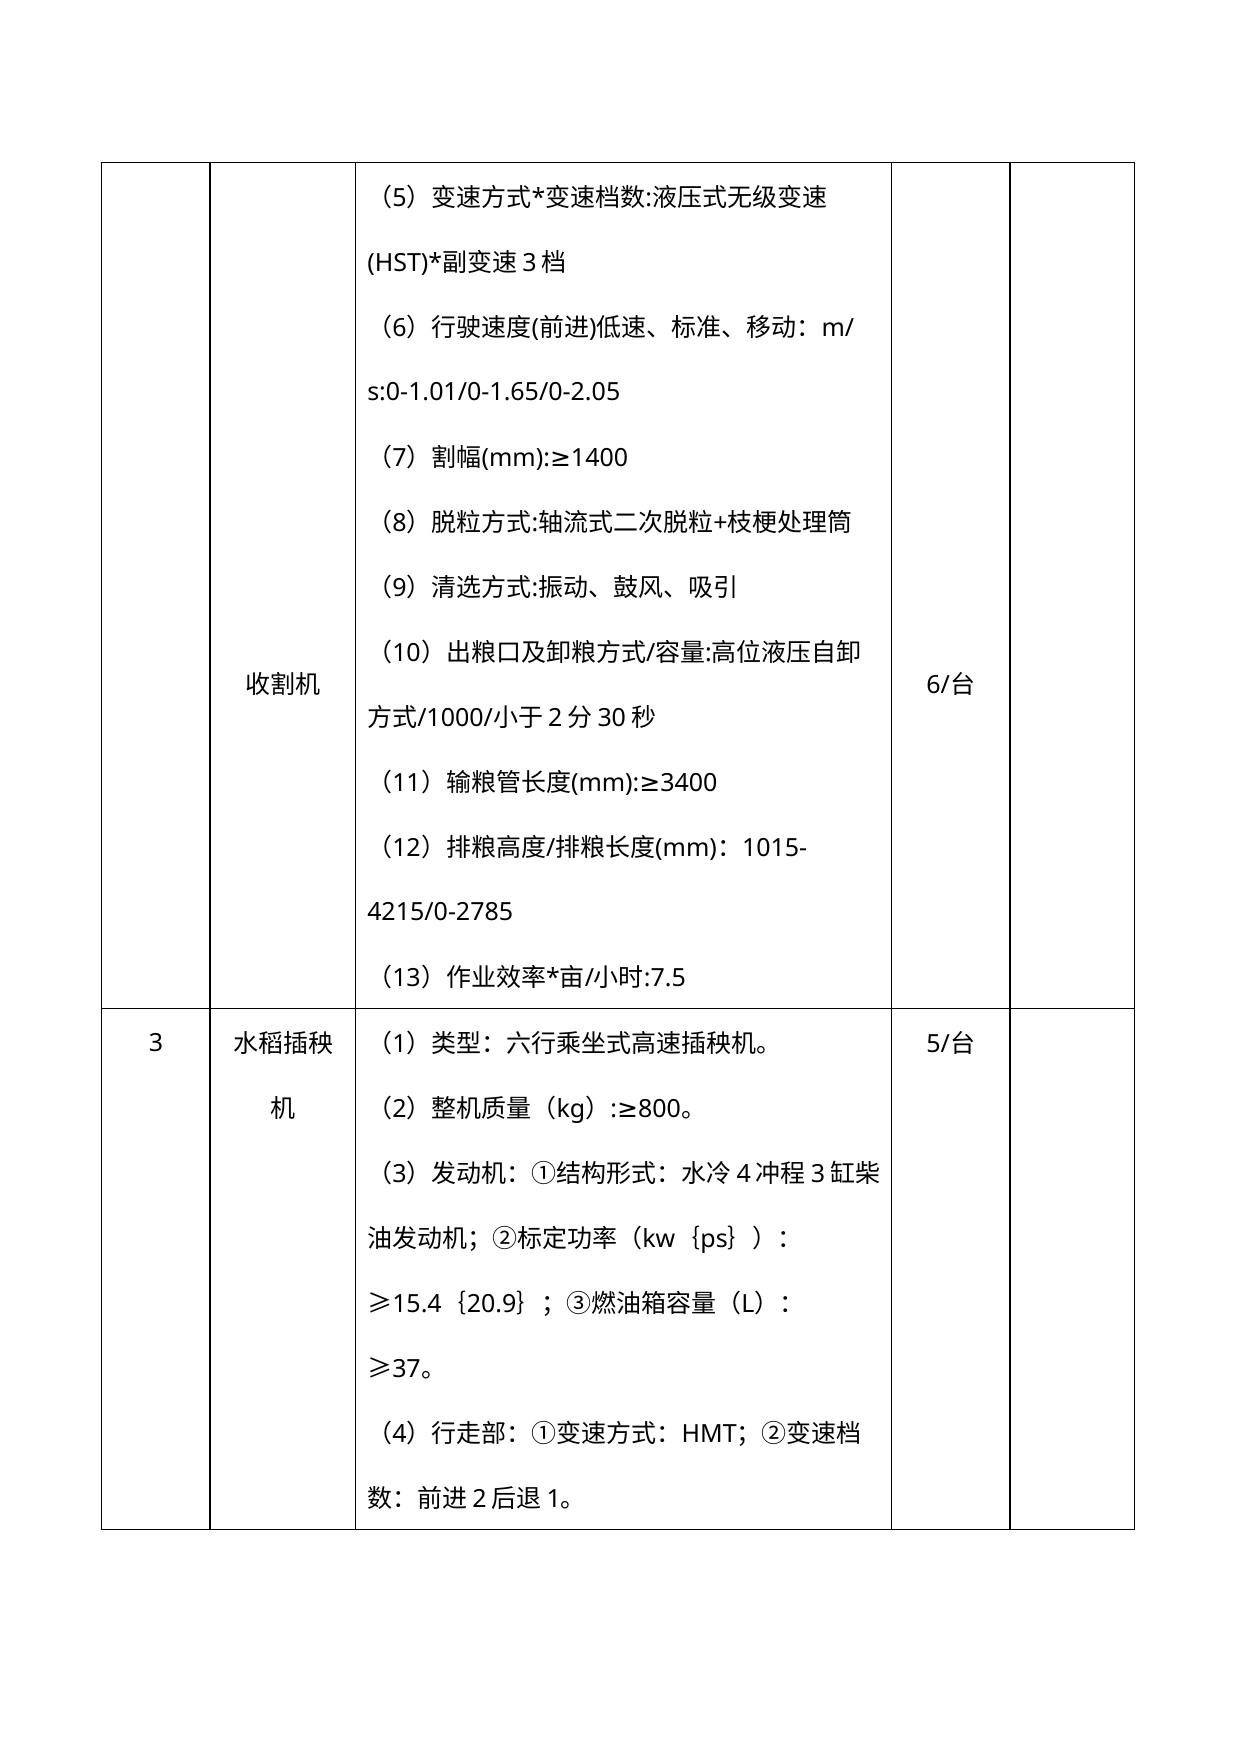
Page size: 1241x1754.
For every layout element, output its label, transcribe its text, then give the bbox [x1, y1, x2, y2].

table_cell 6/台 [892, 163, 1009, 1008]
table_cell 水稻插秧机 [211, 1009, 355, 1529]
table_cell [356, 163, 891, 1008]
table_cell 3 [102, 1009, 209, 1529]
table_cell 5/台 [892, 1009, 1009, 1529]
table_cell 2 [102, 163, 209, 1008]
table_cell [1011, 1009, 1134, 1529]
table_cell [356, 1009, 891, 1529]
table_cell [1011, 163, 1134, 1008]
table_cell 收割机 [211, 163, 355, 1008]
